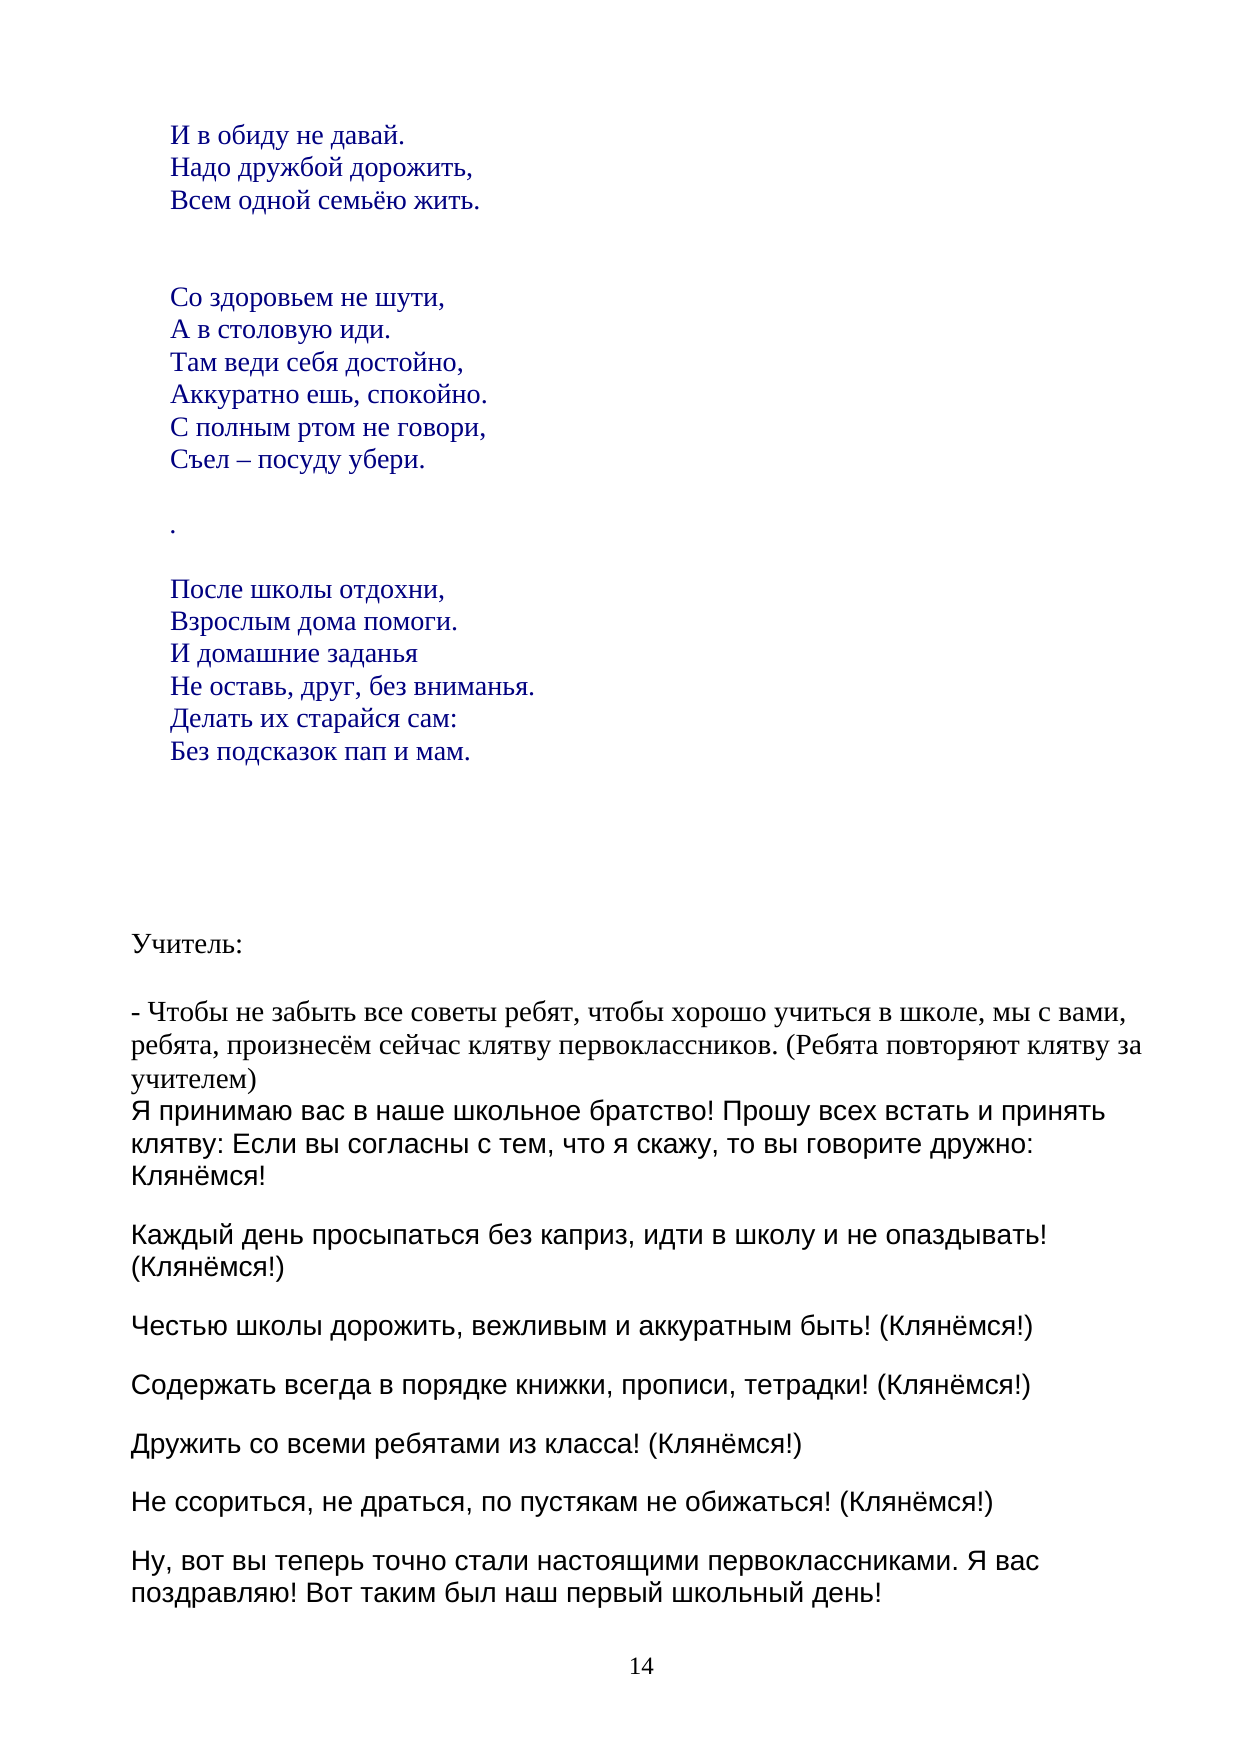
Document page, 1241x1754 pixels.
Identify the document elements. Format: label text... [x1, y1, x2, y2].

text Я принимаю вас в наше школьное братство! Прошу всех встать и принять клятву: Если вы согласны с тем, что я скажу, то вы говорите дружно: Клянёмся! [131, 1094, 1152, 1192]
text Честью школы дорожить, вежливым и аккуратным быть! (Клянёмся!) [131, 1309, 1152, 1341]
text - Чтобы не забыть все советы ребят, чтобы хорошо учиться в школе, мы с вами, ребята, произнесём сейчас клятву первоклассников. (Ребята повторяют клятву за учителем) [131, 994, 1152, 1094]
text Учитель: [131, 927, 1152, 960]
text Дружить со всеми ребятами из класса! (Клянёмся!) [131, 1427, 1152, 1459]
text Не ссориться, не драться, по пустякам не обижаться! (Клянёмся!) [131, 1485, 1152, 1518]
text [170, 118, 1136, 827]
text Каждый день просыпаться без каприз, идти в школу и не опаздывать! (Клянёмся!) [131, 1218, 1152, 1283]
text Содержать всегда в порядке книжки, прописи, тетрадки! (Клянёмся!) [131, 1368, 1152, 1400]
text Ну, вот вы теперь точно стали настоящими первоклассниками. Я вас поздравляю! Вот таким был наш первый школьный день! [131, 1544, 1152, 1609]
